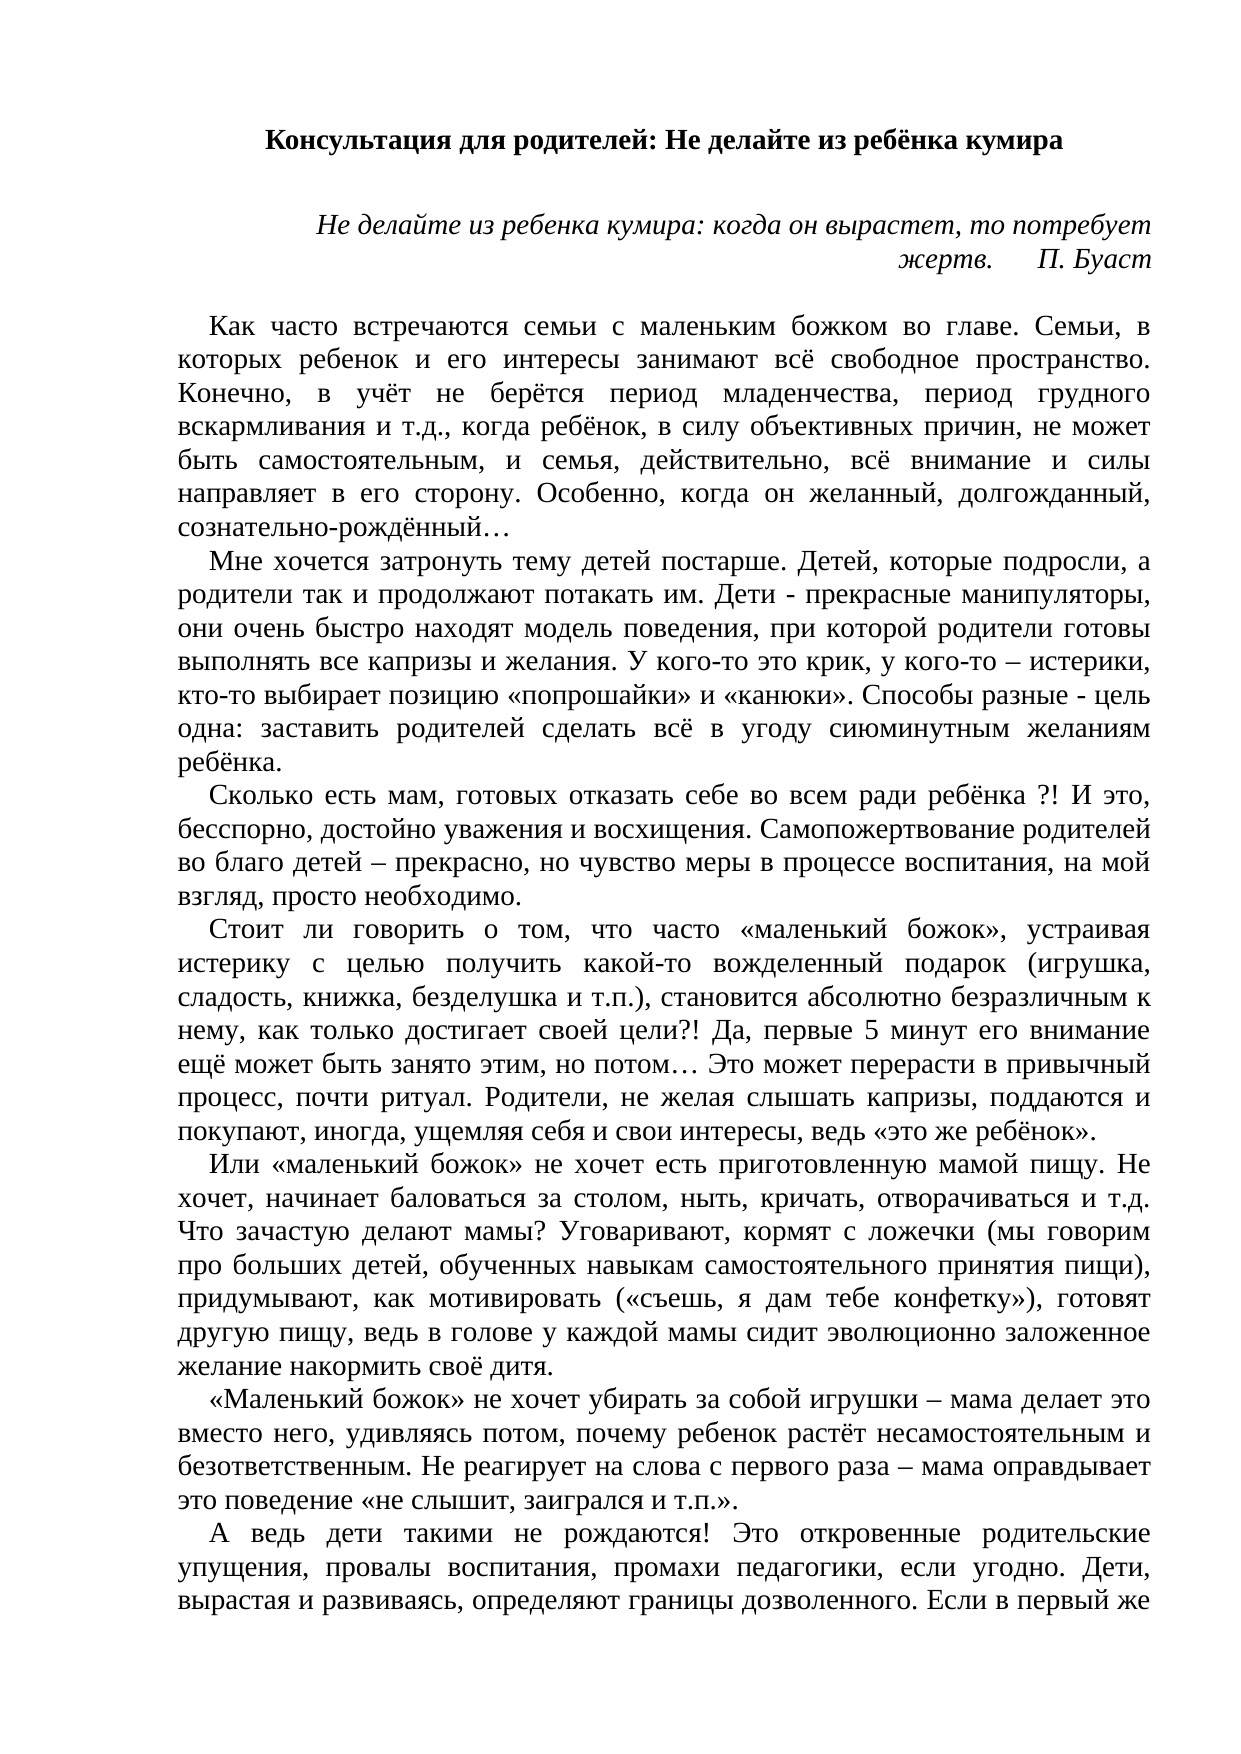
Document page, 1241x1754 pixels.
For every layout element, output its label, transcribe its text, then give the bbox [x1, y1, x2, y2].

text Как часто встречаются семьи с маленьким божком во главе. Семьи, в которых ребенок и его интересы занимают всё свободное пространство. Конечно, в учёт не берётся период младенчества, период грудного вскармливания и т.д., когда ребёнок, в силу объективных причин, не может быть самостоятельным, и семья, действительно, всё внимание и силы направляет в его сторону. Особенно, когда он желанный, долгожданный, сознательно-рождённый… [177, 308, 1152, 543]
text Мне хочется затронуть тему детей постарше. Детей, которые подросли, а родители так и продолжают потакать им. Дети - прекрасные манипуляторы, они очень быстро находят модель поведения, при которой родители готовы выполнять все капризы и желания. У кого-то это крик, у кого-то – истерики, кто-то выбирает позицию «попрошайки» и «канюки». Способы разные - цель одна: заставить родителей сделать всё в угоду сиюминутным желаниям ребёнка. [177, 543, 1152, 777]
text Консультация для родителей: Не делайте из ребёнка кумира [177, 118, 1152, 156]
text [177, 1515, 1152, 1616]
text Или «маленький божок» не хочет есть приготовленную мамой пищу. Не хочет, начинает баловаться за столом, ныть, кричать, отворачиваться и т.д. Что зачастую делают мамы? Уговаривают, кормят с ложечки (мы говорим про больших детей, обученных навыкам самостоятельного принятия пищи), придумывают, как мотивировать («съешь, я дам тебе конфетку»), готовят другую пищу, ведь в голове у каждой мамы сидит эволюционно заложенное желание накормить своё дитя. [177, 1146, 1152, 1381]
text Не делайте из ребенка кумира: когда он вырастет, то потребует жертв. П. Буаст [177, 207, 1152, 274]
text Сколько есть мам, готовых отказать себе во всем ради ребёнка ?! И это, бесспорно, достойно уважения и восхищения. Самопожертвование родителей во благо детей – прекрасно, но чувство меры в процессе воспитания, на мой взгляд, просто необходимо. [177, 777, 1152, 912]
text Стоит ли говорить о том, что часто «маленький божок», устраивая истерику с целью получить какой-то вожделенный подарок (игрушка, сладость, книжка, безделушка и т.п.), становится абсолютно безразличным к нему, как только достигает своей цели?! Да, первые 5 минут его внимание ещё может быть занято этим, но потом… Это может перерасти в привычный процесс, почти ритуал. Родители, не желая слышать капризы, поддаются и покупают, иногда, ущемляя себя и свои интересы, ведь «это же ребёнок». [177, 912, 1152, 1146]
text «Маленький божок» не хочет убирать за собой игрушки – мама делает это вместо него, удивляясь потом, почему ребенок растёт несамостоятельным и безответственным. Не реагирует на слова с первого раза – мама оправдывает это поведение «не слышит, заигрался и т.п.». [177, 1381, 1152, 1515]
